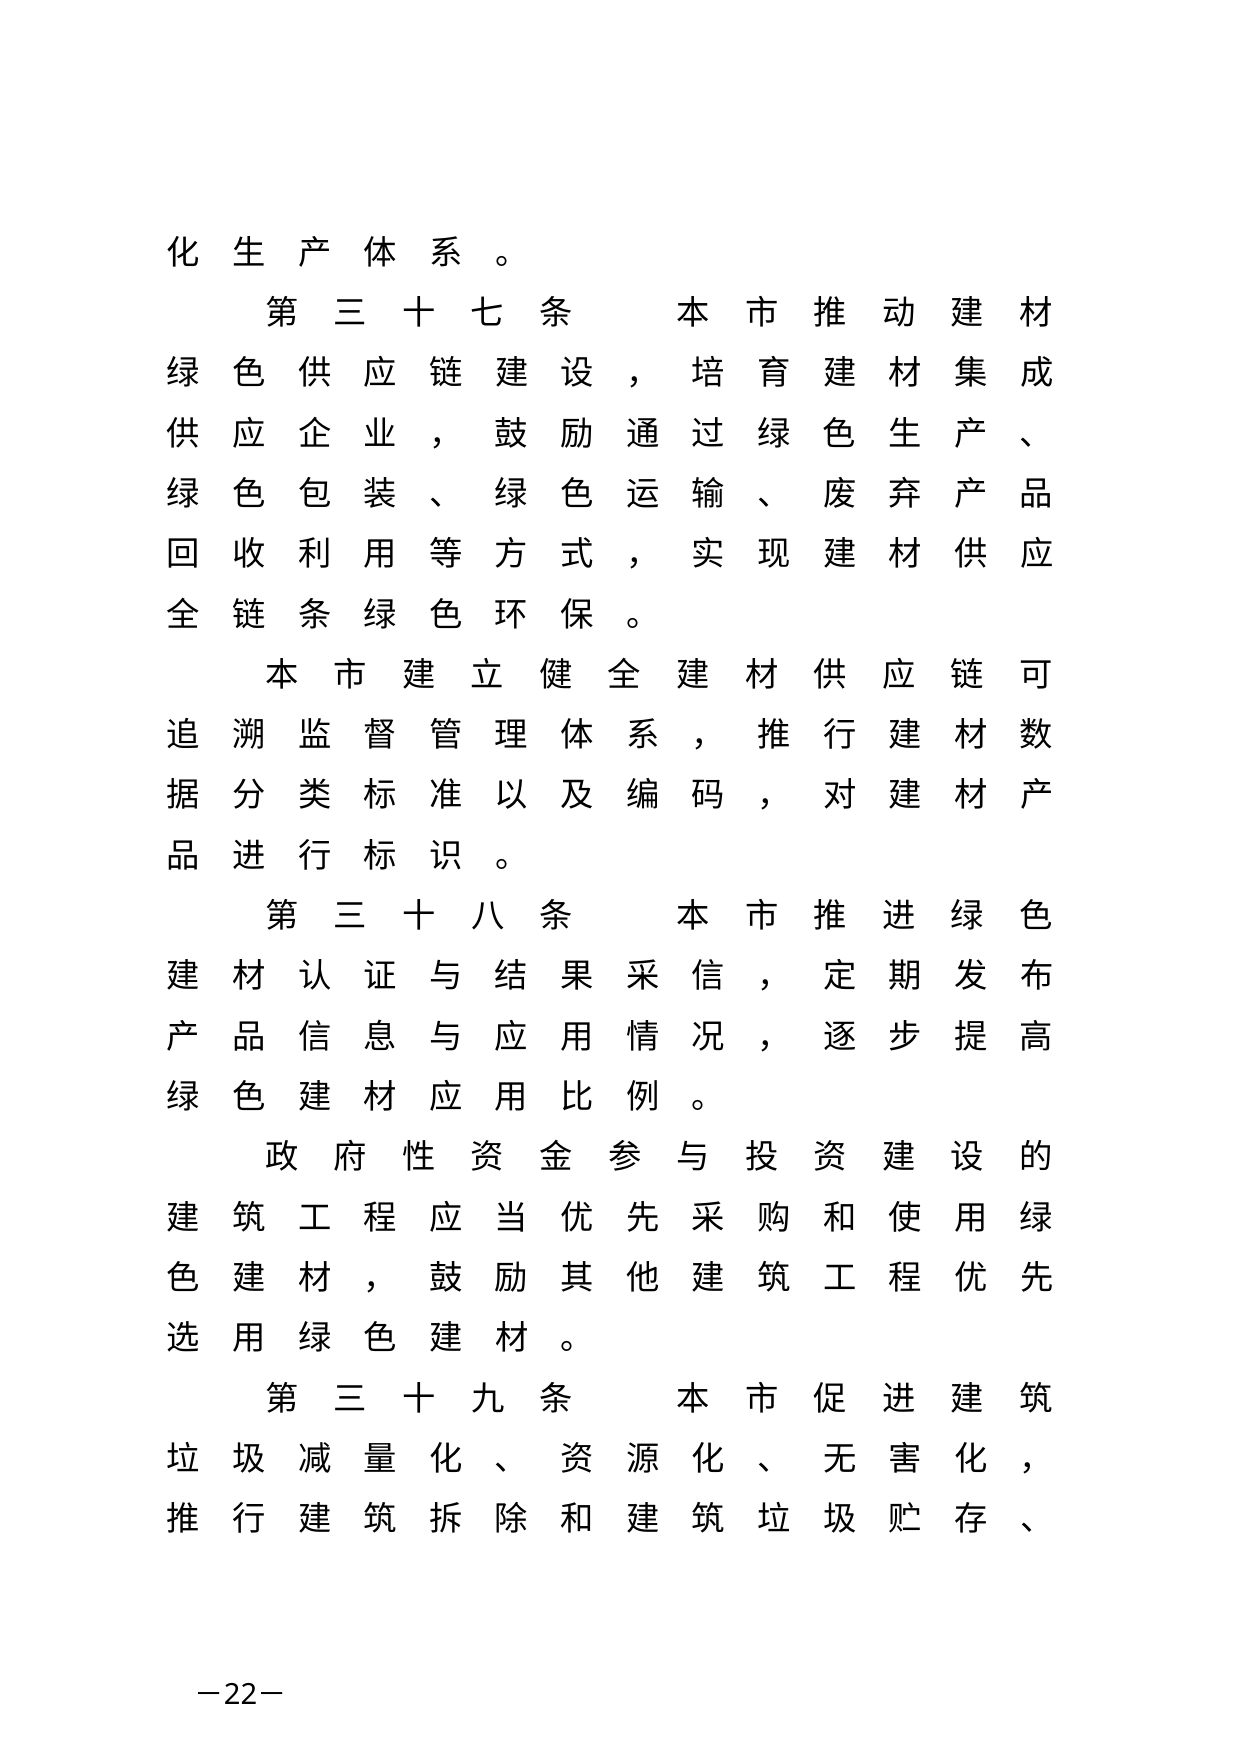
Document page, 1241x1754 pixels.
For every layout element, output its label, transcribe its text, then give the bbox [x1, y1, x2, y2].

text 第三十七条 本市推动建材绿色供应链建设，培育建材集成供应企业，鼓励通过绿色生产、绿色包装、绿色运输、废弃产品回收利用等方式，实现建材供应全链条绿色环保。 [167, 280, 1085, 642]
text 本市建立健全建材供应链可追溯监督管理体系，推行建材数据分类标准以及编码，对建材产品进行标识。 [167, 642, 1085, 883]
text 第三十八条 本市推进绿色建材认证与结果采信，定期发布产品信息与应用情况，逐步提高绿色建材应用比例。 [167, 883, 1085, 1124]
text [167, 219, 1085, 280]
text 政府性资金参与投资建设的建筑工程应当优先采购和使用绿色建材，鼓励其他建筑工程优先选用绿色建材。 [167, 1124, 1085, 1365]
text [167, 1365, 1085, 1546]
